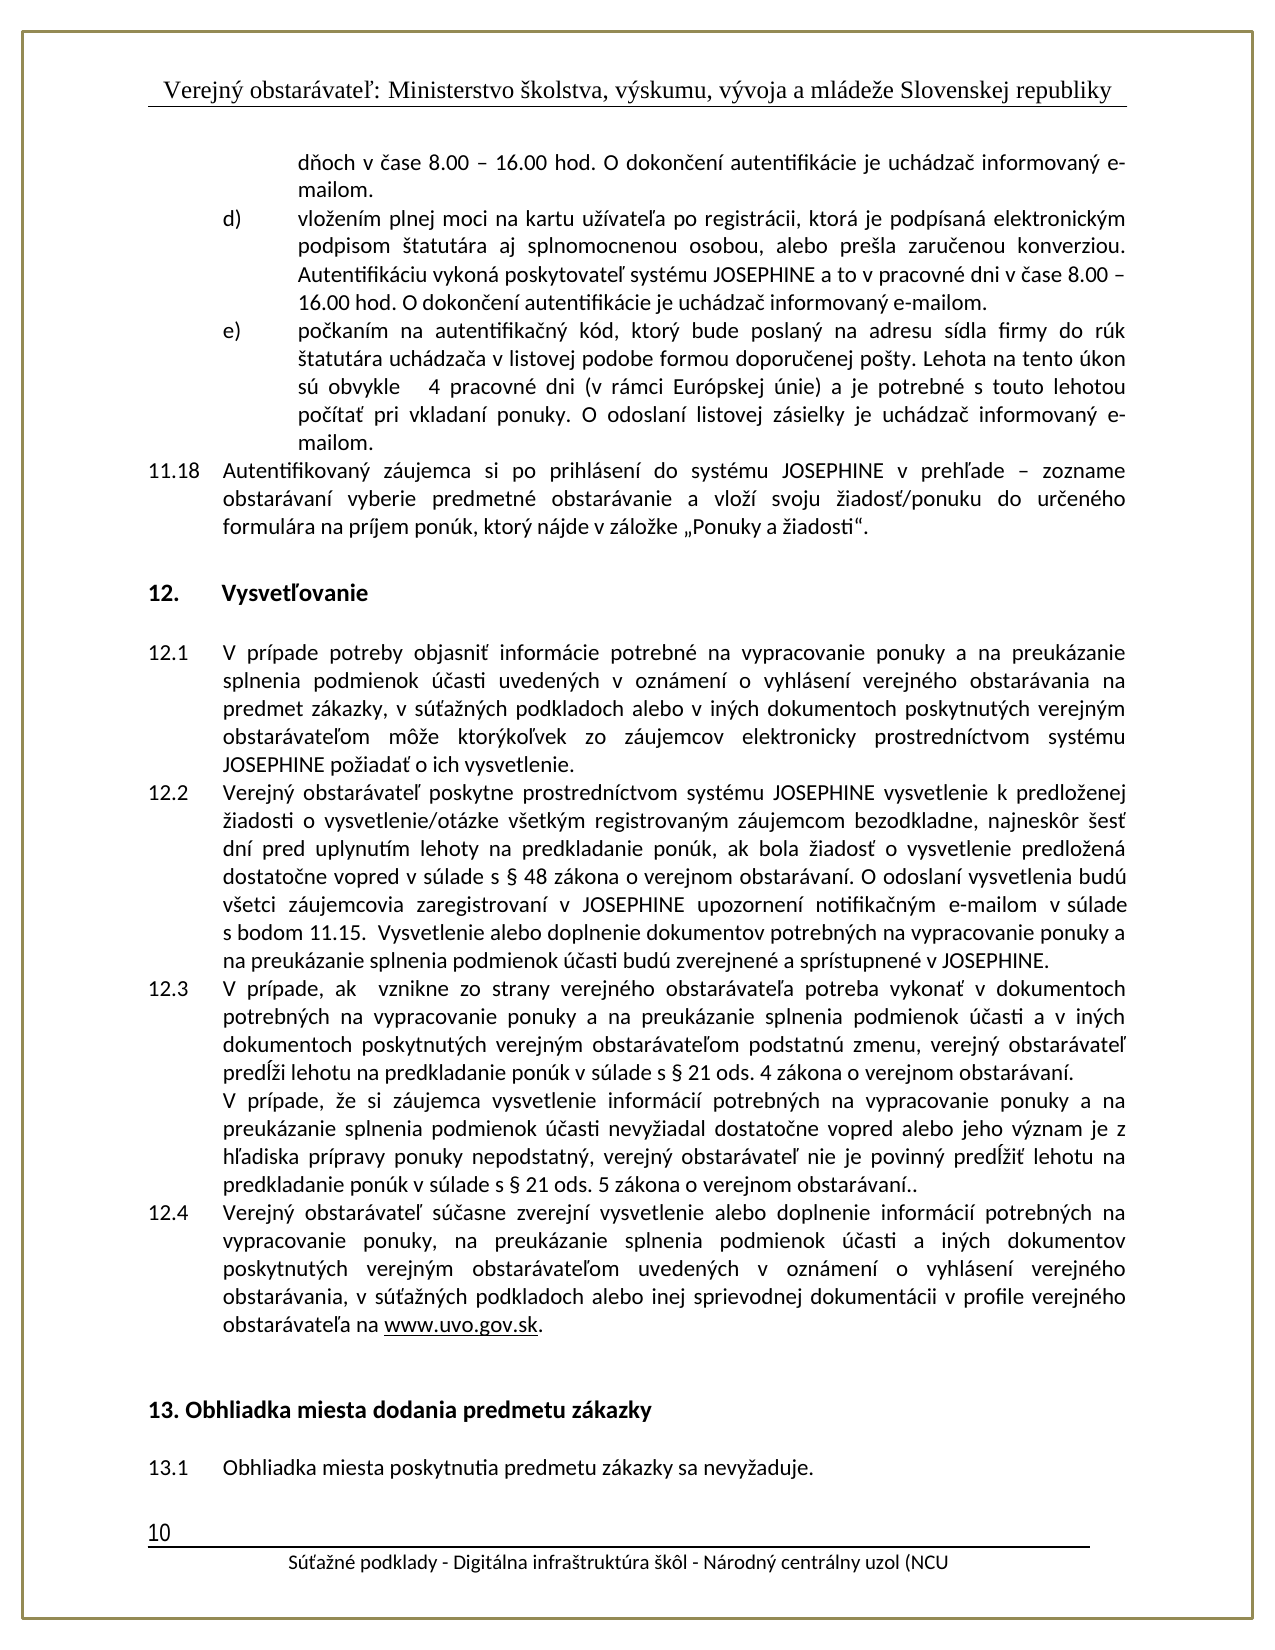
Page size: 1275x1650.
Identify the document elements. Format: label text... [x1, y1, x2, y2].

text e) počkaním na autentifikačný kód, ktorý bude poslaný na adresu sídla firmy do rúk štatutára uchádzača v listovej podobe formou doporučenej pošty. Lehota na tento úkon sú obvykle 4 pracovné dni (v rámci Európskej únie) a je potrebné s touto lehotou počítať pri vkladaní ponuky. O odoslaní listovej zásielky je uchádzač informovaný e-mailom. [223, 316, 1127, 456]
text d) vložením plnej moci na kartu užívateľa po registrácii, ktorá je podpísaná elektronickým podpisom štatutára aj splnomocnenou osobou, alebo prešla zaručenou konverziou. Autentifikáciu vykoná poskytovateľ systému JOSEPHINE a to v pracovné dni v čase 8.00 – 16.00 hod. O dokončení autentifikácie je uchádzač informovaný e-mailom. [223, 204, 1127, 316]
text 12.4 Verejný obstarávateľ súčasne zverejní vysvetlenie alebo doplnenie informácií potrebných na vypracovanie ponuky, na preukázanie splnenia podmienok účasti a iných dokumentov poskytnutých verejným obstarávateľom uvedených v oznámení o vyhlásení verejného obstarávania, v súťažných podkladoch alebo inej sprievodnej dokumentácii v profile verejného obstarávateľa na www.uvo.gov.sk. [148, 1198, 1127, 1338]
text 13.1 Obhliadka miesta poskytnutia predmetu zákazky sa nevyžaduje. [148, 1453, 1127, 1481]
subtitle Obhliadka miesta dodania predmetu zákazky [148, 1394, 1127, 1425]
subtitle Vysvetľovanie [148, 577, 1127, 607]
text 12.1 V prípade potreby objasniť informácie potrebné na vypracovanie ponuky a na preukázanie splnenia podmienok účasti uvedených v oznámení o vyhlásení verejného obstarávania na predmet zákazky, v súťažných podkladoch alebo v iných dokumentoch poskytnutých verejným obstarávateľom môže ktorýkoľvek zo záujemcov elektronicky prostredníctvom systému JOSEPHINE požiadať o ich vysvetlenie. [148, 638, 1127, 778]
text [223, 148, 1127, 204]
text 12.2 Verejný obstarávateľ poskytne prostredníctvom systému JOSEPHINE vysvetlenie k predloženej žiadosti o vysvetlenie/otázke všetkým registrovaným záujemcom bezodkladne, najneskôr šesť dní pred uplynutím lehoty na predkladanie ponúk, ak bola žiadosť o vysvetlenie predložená dostatočne vopred v súlade s § 48 zákona o verejnom obstarávaní. O odoslaní vysvetlenia budú všetci záujemcovia zaregistrovaní v JOSEPHINE upozornení notifikačným e-mailom v súlade s bodom 11.15. Vysvetlenie alebo doplnenie dokumentov potrebných na vypracovanie ponuky a na preukázanie splnenia podmienok účasti budú zverejnené a sprístupnené v JOSEPHINE. [148, 778, 1127, 974]
text V prípade, že si záujemca vysvetlenie informácií potrebných na vypracovanie ponuky a na preukázanie splnenia podmienok účasti nevyžiadal dostatočne vopred alebo jeho význam je z hľadiska prípravy ponuky nepodstatný, verejný obstarávateľ nie je povinný predĺžiť lehotu na predkladanie ponúk v súlade s § 21 ods. 5 zákona o verejnom obstarávaní.. [148, 1086, 1127, 1198]
text 12.3 V prípade, ak vznikne zo strany verejného obstarávateľa potreba vykonať v dokumentoch potrebných na vypracovanie ponuky a na preukázanie splnenia podmienok účasti a v iných dokumentoch poskytnutých verejným obstarávateľom podstatnú zmenu, verejný obstarávateľ predĺži lehotu na predkladanie ponúk v súlade s § 21 ods. 4 zákona o verejnom obstarávaní. [148, 974, 1127, 1086]
text 11.18 Autentifikovaný záujemca si po prihlásení do systému JOSEPHINE v prehľade – zozname obstarávaní vyberie predmetné obstarávanie a vloží svoju žiadosť/ponuku do určeného formulára na príjem ponúk, ktorý nájde v záložke „Ponuky a žiadosti“. [148, 456, 1127, 540]
